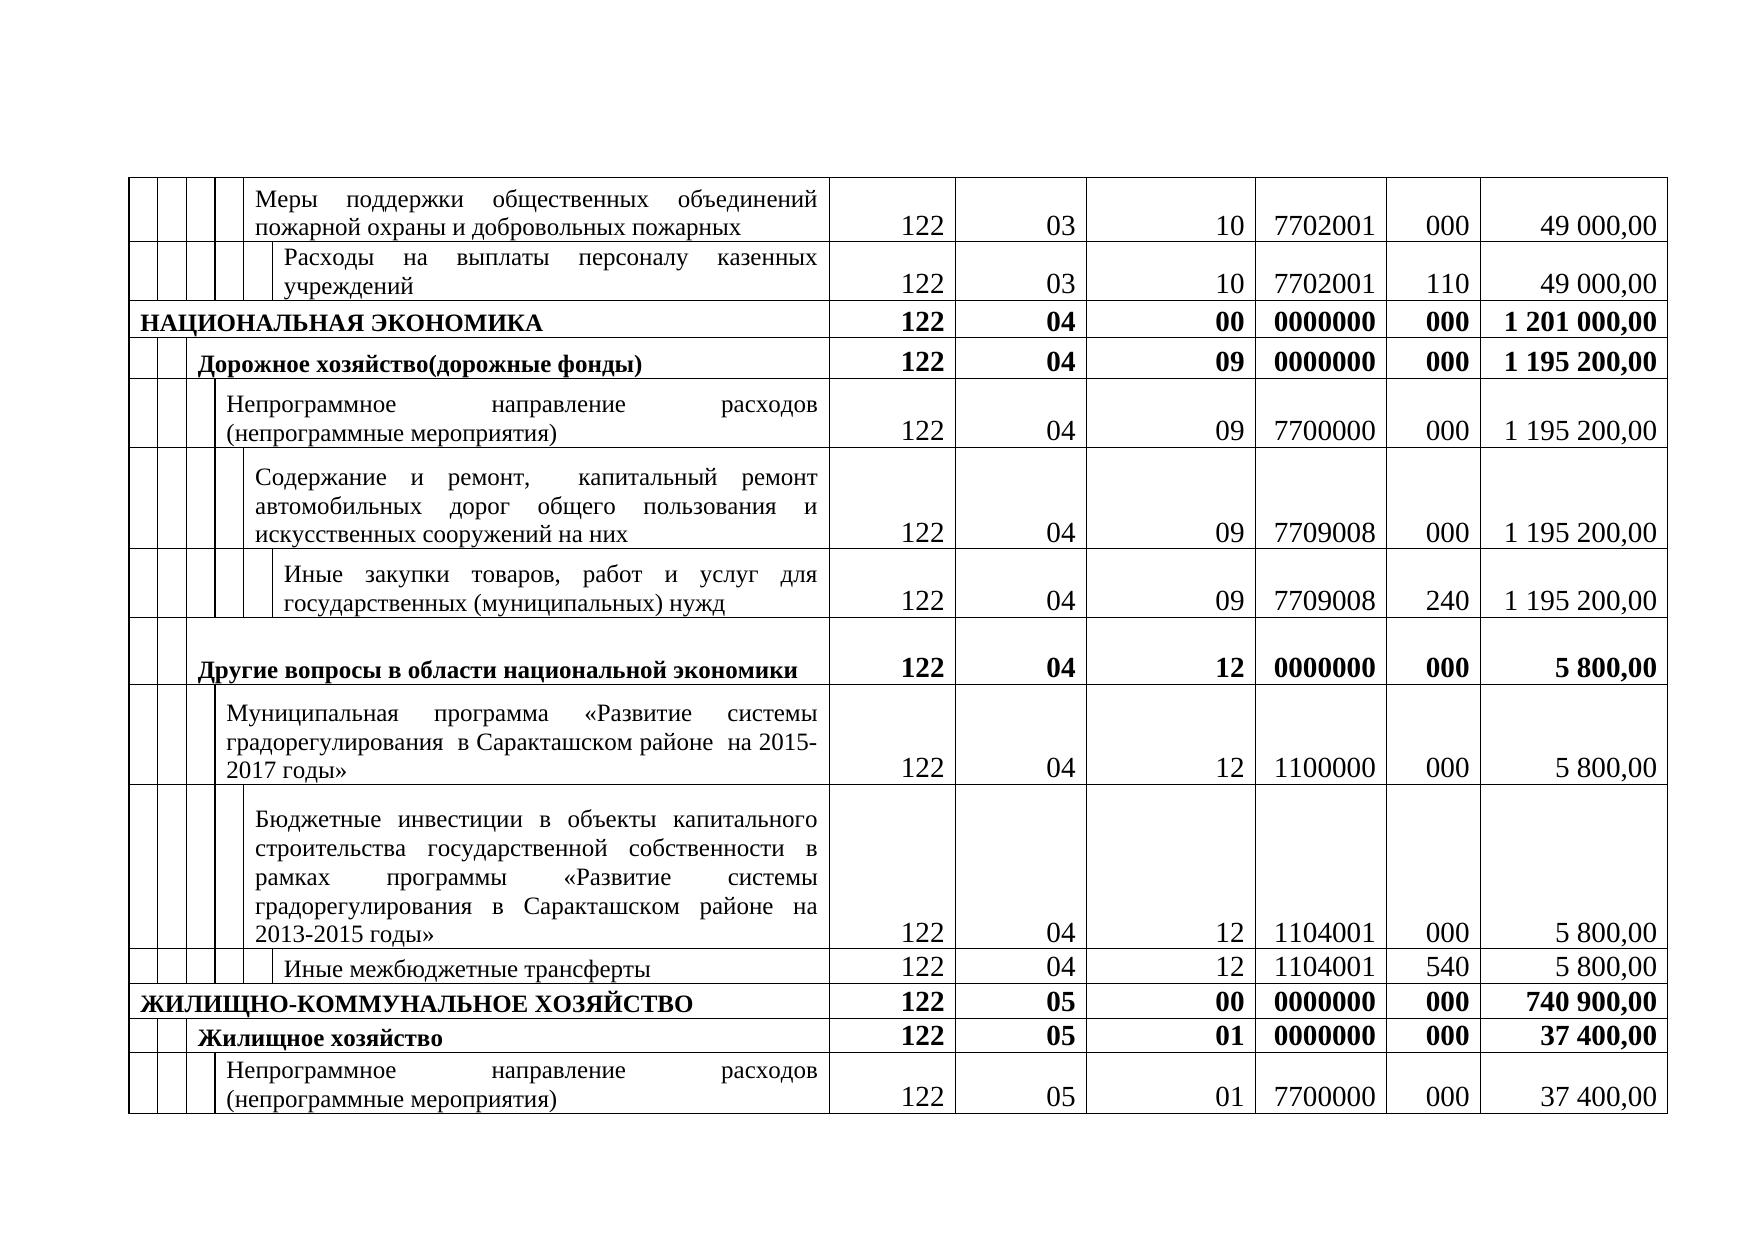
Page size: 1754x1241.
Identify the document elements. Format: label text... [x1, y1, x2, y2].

table_cell 110 [1387, 242, 1480, 300]
table_cell 122 [830, 685, 955, 784]
table_cell 122 [830, 178, 955, 241]
table_cell 37 400,00 [1481, 1019, 1667, 1052]
table_cell 122 [830, 338, 955, 378]
table_cell 740 900,00 [1481, 984, 1667, 1017]
table_cell [130, 338, 157, 378]
table_cell 1 201 000,00 [1481, 301, 1667, 337]
table_cell [130, 178, 157, 241]
table_cell 09 [1087, 448, 1255, 548]
table_cell Расходы на выплаты персоналу казенных учреждений [273, 242, 829, 300]
table_cell 122 [830, 949, 955, 983]
table_cell 12 [1087, 618, 1255, 684]
table_cell 000 [1387, 379, 1480, 447]
table_cell [187, 379, 214, 447]
table_cell [244, 549, 272, 617]
table_cell 7700000 [1256, 379, 1386, 447]
table_cell 05 [956, 1053, 1086, 1113]
table_cell 122 [830, 618, 955, 684]
table_cell 000 [1387, 338, 1480, 378]
table_cell 122 [830, 1053, 955, 1113]
table_cell [216, 448, 243, 548]
table_cell [158, 618, 186, 684]
table_cell 7700000 [1256, 1053, 1386, 1113]
table_cell [130, 242, 157, 300]
table_cell [130, 618, 157, 684]
table_cell [130, 949, 157, 983]
table_cell [216, 242, 243, 300]
table_cell [187, 242, 214, 300]
table_cell [130, 549, 157, 617]
table_cell [158, 949, 186, 983]
table_cell 000 [1387, 301, 1480, 337]
table_cell Муниципальная программа «Развитие системы градорегулирования в Саракташском районе на 2015-2017 годы» [216, 685, 829, 784]
table_cell 09 [1087, 338, 1255, 378]
table_cell 5 800,00 [1481, 685, 1667, 784]
table_cell [158, 448, 186, 548]
table_cell 0000000 [1256, 984, 1386, 1017]
table_cell 540 [1387, 949, 1480, 983]
table_cell 1104001 [1256, 949, 1386, 983]
table_cell [216, 178, 243, 241]
table_cell 04 [956, 549, 1086, 617]
table_cell 03 [956, 242, 1086, 300]
table_cell 04 [956, 949, 1086, 983]
table_cell Меры поддержки общественных объединений пожарной охраны и добровольных пожарных [244, 178, 829, 241]
table_cell 240 [1387, 549, 1480, 617]
table_cell 000 [1387, 448, 1480, 548]
table_cell 122 [830, 549, 955, 617]
table_cell 05 [956, 1019, 1086, 1052]
table_cell 7709008 [1256, 549, 1386, 617]
table_cell ЖИЛИЩНО-КОММУНАЛЬНОЕ ХОЗЯЙСТВО [130, 984, 829, 1017]
table_cell 122 [830, 379, 955, 447]
table_cell [216, 549, 243, 617]
table_cell 000 [1387, 1053, 1480, 1113]
table_cell [216, 949, 243, 983]
table_cell 04 [956, 379, 1086, 447]
table_cell Непрограммное направление расходов (непрограммные мероприятия) [216, 379, 829, 447]
table_cell 10 [1087, 178, 1255, 241]
table_cell [158, 242, 186, 300]
table_cell 122 [830, 1019, 955, 1052]
table_cell [187, 549, 214, 617]
table_cell 5 800,00 [1481, 785, 1667, 948]
table_cell 00 [1087, 301, 1255, 337]
table_cell [158, 785, 186, 948]
table_cell 5 800,00 [1481, 618, 1667, 684]
table_cell 49 000,00 [1481, 242, 1667, 300]
table_cell 000 [1387, 618, 1480, 684]
table_cell 122 [830, 448, 955, 548]
table_cell 000 [1387, 1019, 1480, 1052]
table_cell Иные межбюджетные трансферты [273, 949, 829, 983]
table_cell 09 [1087, 379, 1255, 447]
table_cell 000 [1387, 178, 1480, 241]
table_cell [244, 949, 272, 983]
table_cell [130, 379, 157, 447]
table_cell 09 [1087, 549, 1255, 617]
table_cell 000 [1387, 984, 1480, 1017]
table_cell 7709008 [1256, 448, 1386, 548]
table_cell 122 [830, 242, 955, 300]
table_cell [158, 338, 186, 378]
table_cell 0000000 [1256, 618, 1386, 684]
table_cell 000 [1387, 685, 1480, 784]
table_cell 1 195 200,00 [1481, 448, 1667, 548]
table_cell [130, 1053, 157, 1113]
table_cell 1 195 200,00 [1481, 338, 1667, 378]
table_cell 04 [956, 618, 1086, 684]
table_cell Иные закупки товаров, работ и услуг для государственных (муниципальных) нужд [273, 549, 829, 617]
table_cell 0000000 [1256, 338, 1386, 378]
table_cell 1100000 [1256, 685, 1386, 784]
table_cell [130, 785, 157, 948]
table_cell 00 [1087, 984, 1255, 1017]
table_cell [130, 685, 157, 784]
table_cell 7702001 [1256, 242, 1386, 300]
table_cell [130, 1019, 157, 1052]
table_cell 37 400,00 [1481, 1053, 1667, 1113]
table_cell 122 [830, 785, 955, 948]
table_cell Бюджетные инвестиции в объекты капитального строительства государственной собственности в рамках программы «Развитие системы градорегулирования в Саракташском районе на 2013-2015 годы» [244, 785, 829, 948]
table_cell 122 [830, 984, 955, 1017]
table_cell Непрограммное направление расходов (непрограммные мероприятия) [216, 1053, 829, 1113]
table_cell 04 [956, 338, 1086, 378]
table_cell 5 800,00 [1481, 949, 1667, 983]
table_cell 49 000,00 [1481, 178, 1667, 241]
table_cell [187, 178, 214, 241]
table_cell [158, 685, 186, 784]
table_cell 12 [1087, 685, 1255, 784]
table_cell 0000000 [1256, 301, 1386, 337]
table_cell 122 [830, 301, 955, 337]
table_cell [244, 242, 272, 300]
table_cell [216, 785, 243, 948]
table_cell [158, 1019, 186, 1052]
table_cell 1 195 200,00 [1481, 549, 1667, 617]
table_cell Жилищное хозяйство [187, 1019, 829, 1052]
table_cell 12 [1087, 949, 1255, 983]
table_cell НАЦИОНАЛЬНАЯ ЭКОНОМИКА [130, 301, 829, 337]
table_cell 04 [956, 685, 1086, 784]
table_cell [158, 1053, 186, 1113]
table_cell 1 195 200,00 [1481, 379, 1667, 447]
table_cell 04 [956, 301, 1086, 337]
table_cell 1104001 [1256, 785, 1386, 948]
table_cell 01 [1087, 1019, 1255, 1052]
table_cell [158, 379, 186, 447]
table_cell [158, 178, 186, 241]
table_cell Дорожное хозяйство(дорожные фонды) [187, 338, 829, 378]
table_cell 01 [1087, 1053, 1255, 1113]
table_cell [187, 1053, 214, 1113]
table_cell [187, 685, 214, 784]
table_cell 04 [956, 785, 1086, 948]
table_cell 03 [956, 178, 1086, 241]
table_cell [187, 949, 214, 983]
table_cell [187, 785, 214, 948]
table_cell 10 [1087, 242, 1255, 300]
table_cell [187, 448, 214, 548]
table_cell 7702001 [1256, 178, 1386, 241]
table_cell [130, 448, 157, 548]
table_cell 0000000 [1256, 1019, 1386, 1052]
table_cell 12 [1087, 785, 1255, 948]
table_cell 05 [956, 984, 1086, 1017]
table_cell Содержание и ремонт, капитальный ремонт автомобильных дорог общего пользования и искусственных сооружений на них [244, 448, 829, 548]
table_cell Другие вопросы в области национальной экономики [187, 618, 829, 684]
table_cell [158, 549, 186, 617]
table_cell 000 [1387, 785, 1480, 948]
table_cell 04 [956, 448, 1086, 548]
